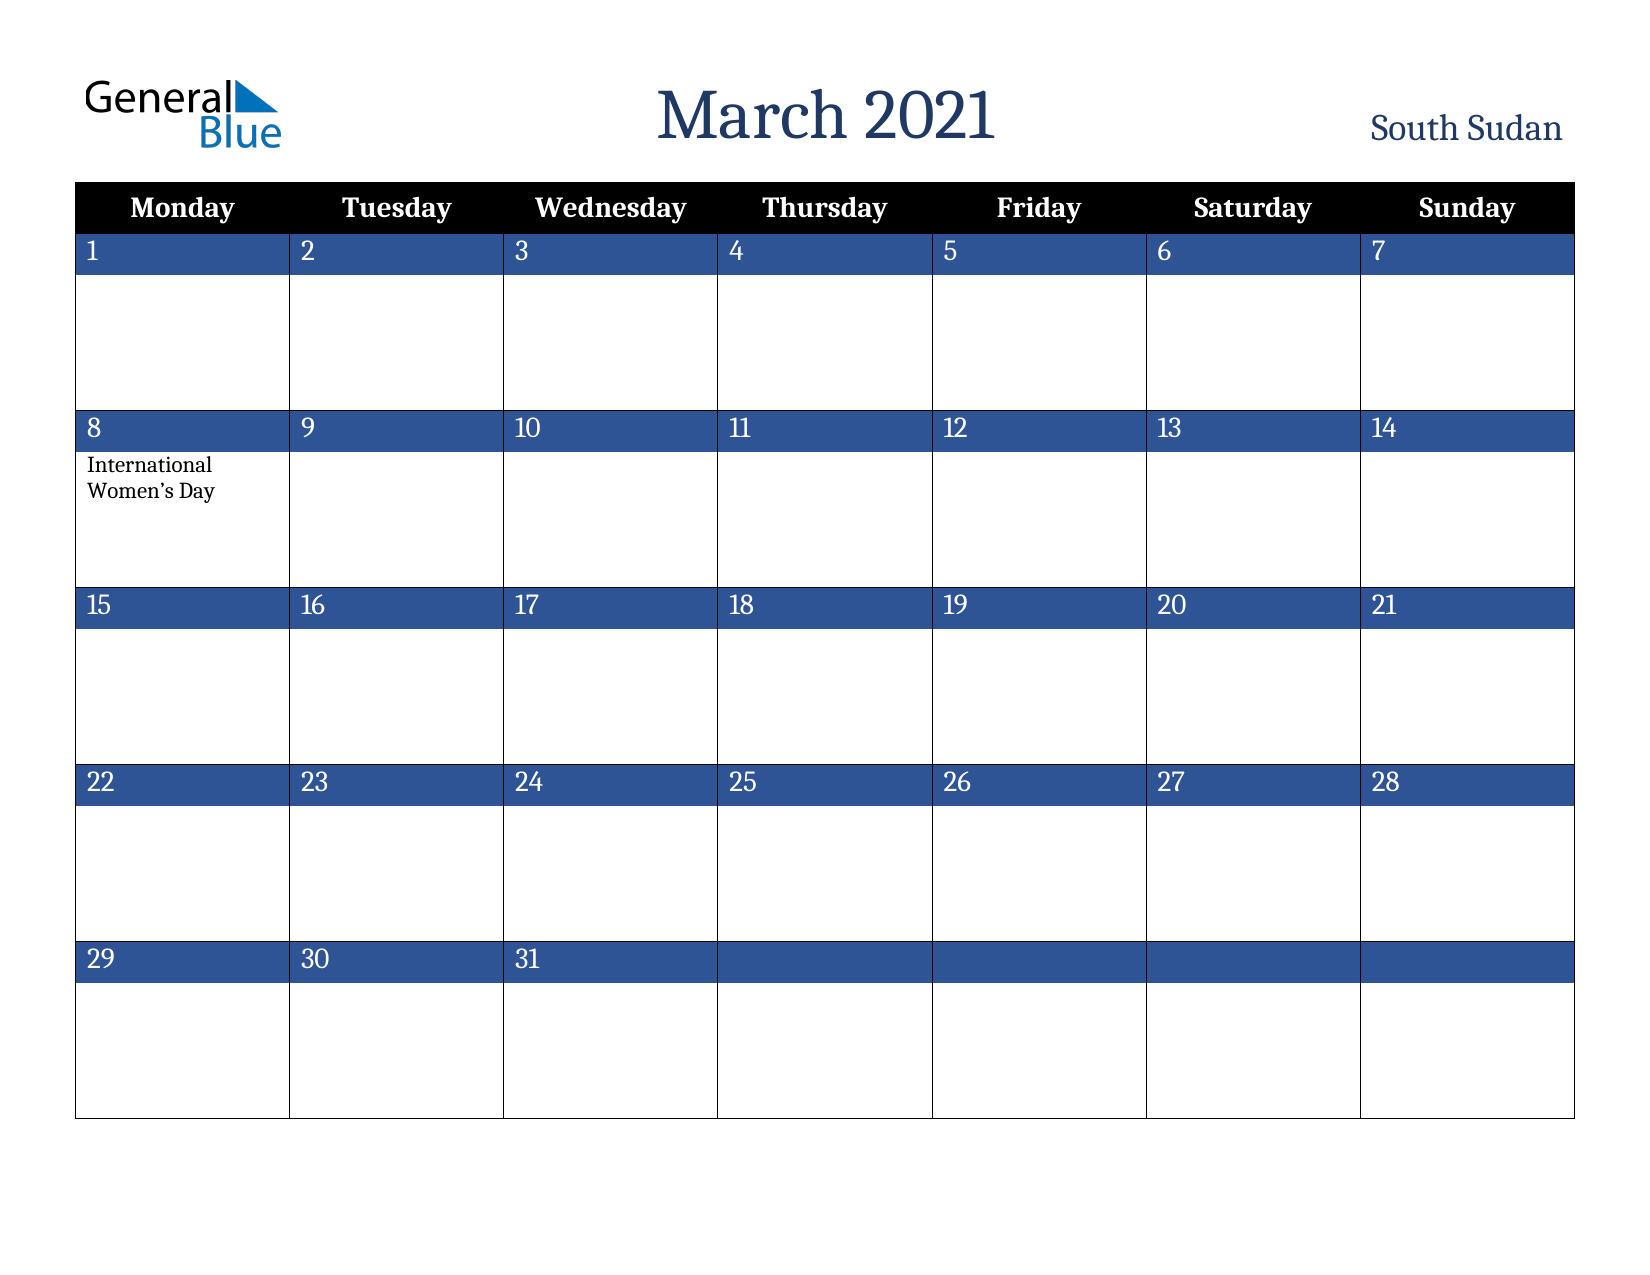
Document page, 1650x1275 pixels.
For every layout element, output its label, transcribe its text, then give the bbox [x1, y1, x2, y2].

table_cell 9 [290, 411, 503, 452]
table_cell [76, 629, 289, 764]
table_cell [504, 806, 717, 941]
table_cell [290, 275, 503, 410]
table_cell 24 [504, 765, 717, 806]
table_cell 2 [290, 234, 503, 275]
table_cell [504, 983, 717, 1118]
table_cell Friday [933, 183, 1146, 233]
table_cell 11 [718, 411, 932, 452]
table_cell 30 [290, 942, 503, 983]
table_cell [290, 452, 503, 587]
table_cell [76, 983, 289, 1118]
table_cell Sunday [1361, 183, 1574, 233]
table_cell [1147, 629, 1360, 764]
table_cell 18 [718, 588, 932, 629]
table_cell 28 [1361, 765, 1574, 806]
table_cell 8 [76, 411, 289, 452]
table_cell [933, 806, 1146, 941]
table_cell 4 [718, 234, 932, 275]
table_cell [1361, 983, 1574, 1118]
table_cell 1 [76, 234, 289, 275]
table_cell Monday [76, 183, 289, 233]
table_cell 27 [1147, 765, 1360, 806]
table_cell 25 [718, 765, 932, 806]
table_cell [718, 275, 932, 410]
table_cell 5 [933, 234, 1146, 275]
table_cell 29 [76, 942, 289, 983]
table_cell [933, 629, 1146, 764]
table_cell [718, 942, 932, 983]
table_header March 2021 [504, 75, 1146, 182]
table_cell [933, 942, 1146, 983]
table_header [76, 75, 503, 182]
table_cell 15 [76, 588, 289, 629]
table_cell International Women’s Day [76, 452, 289, 587]
table_cell [1361, 806, 1574, 941]
table_header South Sudan [1146, 75, 1574, 182]
table_cell [933, 275, 1146, 410]
table_cell 12 [933, 411, 1146, 452]
table_cell 3 [504, 234, 717, 275]
table_cell [1147, 452, 1360, 587]
table_cell Tuesday [290, 183, 503, 233]
table_cell [1361, 275, 1574, 410]
table_cell [290, 629, 503, 764]
table_cell 17 [504, 588, 717, 629]
table_cell 13 [1147, 411, 1360, 452]
table_cell [1147, 983, 1360, 1118]
table_cell 26 [933, 765, 1146, 806]
table_cell [504, 275, 717, 410]
table_cell [1361, 942, 1574, 983]
table_cell [504, 452, 717, 587]
table_cell [933, 452, 1146, 587]
table_cell [504, 629, 717, 764]
table_cell Saturday [1147, 183, 1360, 233]
table_cell [1147, 942, 1360, 983]
table_cell Wednesday [504, 183, 717, 233]
table_cell 21 [1361, 588, 1574, 629]
table_cell 20 [1147, 588, 1360, 629]
table_cell 7 [1361, 234, 1574, 275]
table_cell 19 [933, 588, 1146, 629]
table_cell [1147, 275, 1360, 410]
table_cell 23 [290, 765, 503, 806]
table_cell [76, 806, 289, 941]
table_cell [933, 983, 1146, 1118]
table_cell [718, 983, 932, 1118]
table_cell 22 [76, 765, 289, 806]
table_cell [1147, 806, 1360, 941]
table_cell 31 [504, 942, 717, 983]
table_cell [1361, 452, 1574, 587]
table_cell [1361, 629, 1574, 764]
table_cell [290, 806, 503, 941]
table_cell 16 [290, 588, 503, 629]
picture [86, 80, 281, 148]
table_cell [76, 275, 289, 410]
table_cell [718, 452, 932, 587]
table_cell [718, 806, 932, 941]
table_cell [718, 629, 932, 764]
table_cell [290, 983, 503, 1118]
table_cell 6 [1147, 234, 1360, 275]
table_cell 10 [504, 411, 717, 452]
table_cell Thursday [718, 183, 932, 233]
table_cell 14 [1361, 411, 1574, 452]
